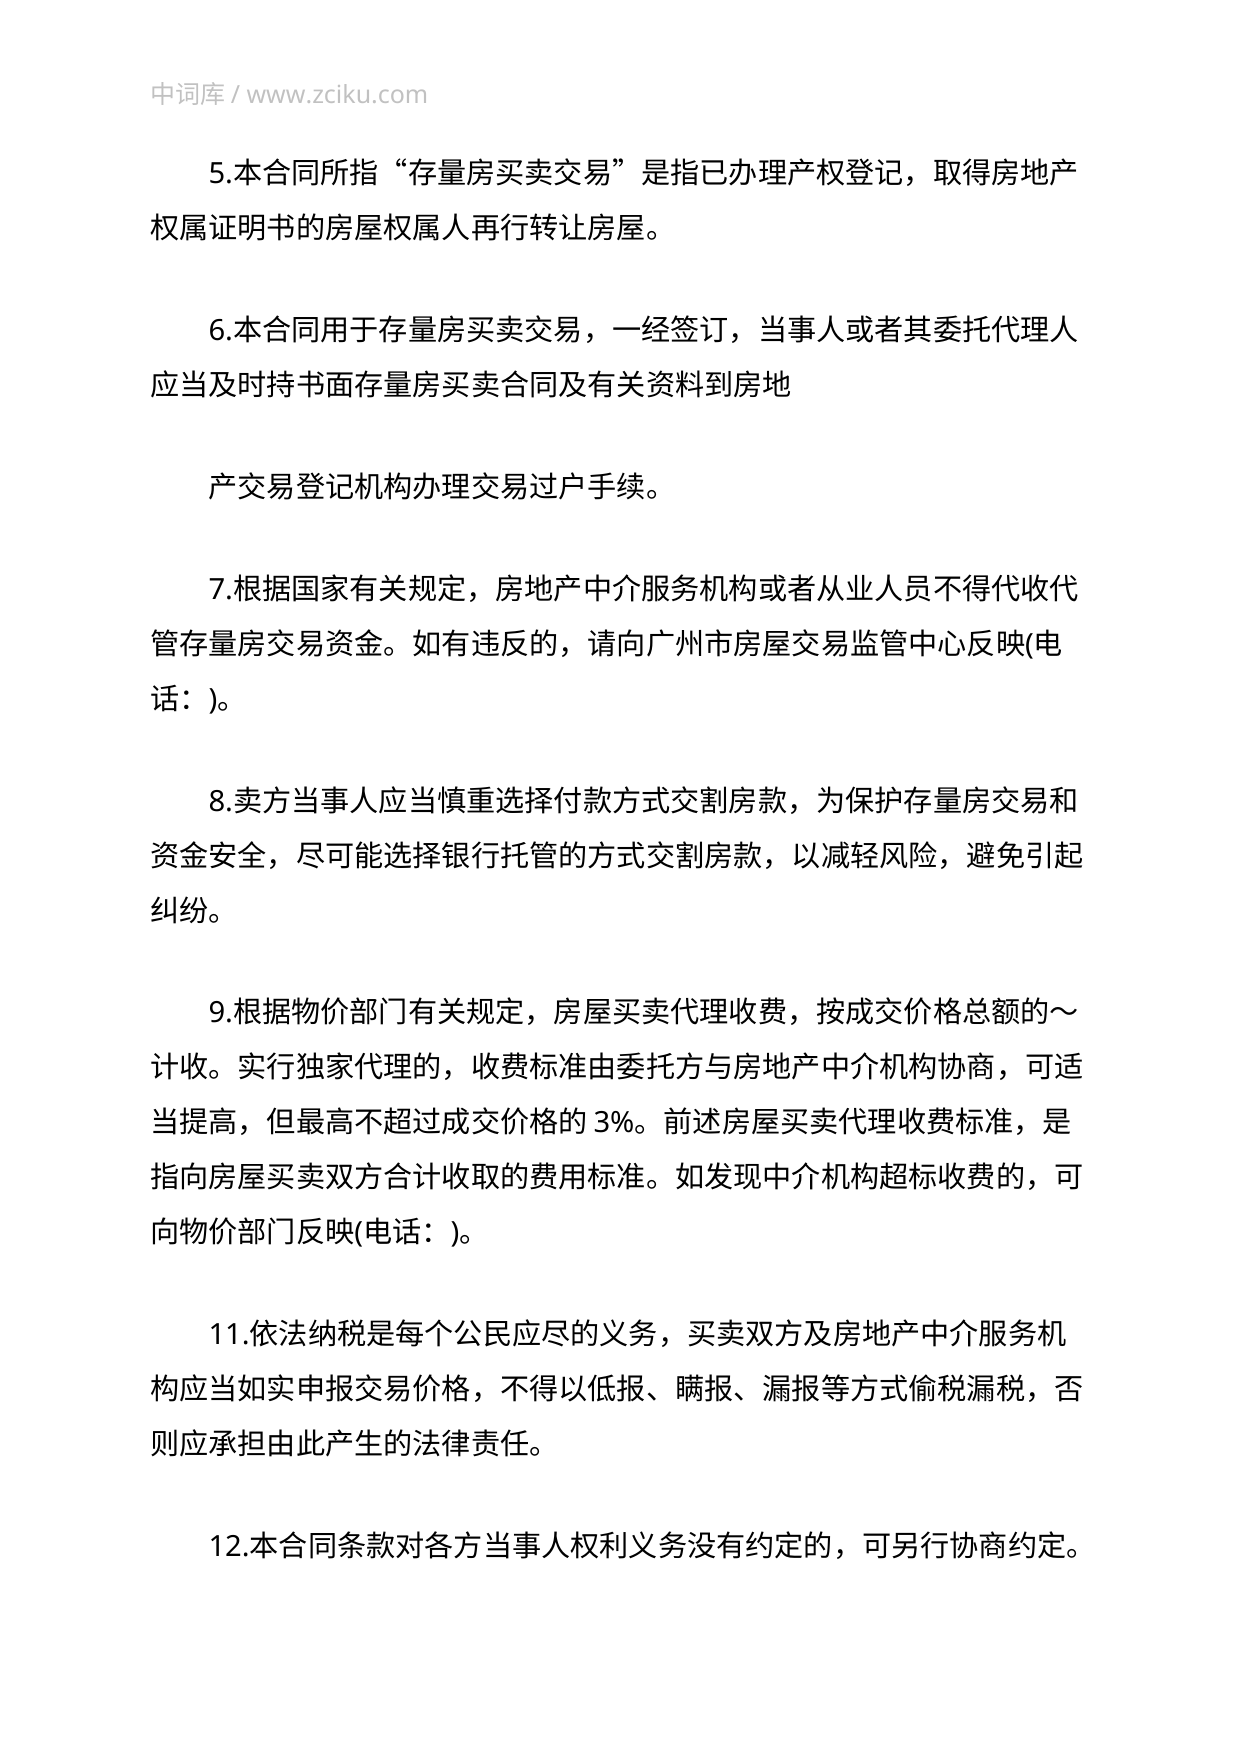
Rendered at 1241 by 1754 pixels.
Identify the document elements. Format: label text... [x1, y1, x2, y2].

text 6.本合同用于存量房买卖交易，一经签订，当事人或者其委托代理人应当及时持书面存量房买卖合同及有关资料到房地 [150, 307, 1090, 404]
text 产交易登记机构办理交易过户手续。 [150, 463, 1090, 506]
text 12.本合同条款对各方当事人权利义务没有约定的，可另行协商约定。 [150, 1522, 1090, 1565]
text 9.根据物价部门有关规定，房屋买卖代理收费，按成交价格总额的～计收。实行独家代理的，收费标准由委托方与房地产中介机构协商，可适当提高，但最高不超过成交价格的3%。前述房屋买卖代理收费标准，是指向房屋买卖双方合计收取的费用标准。如发现中介机构超标收费的，可向物价部门反映(电话：)。 [150, 989, 1090, 1251]
text 8.卖方当事人应当慎重选择付款方式交割房款，为保护存量房交易和资金安全，尽可能选择银行托管的方式交割房款，以减轻风险，避免引起纠纷。 [150, 777, 1090, 929]
text 5.本合同所指“存量房买卖交易”是指已办理产权登记，取得房地产权属证明书的房屋权属人再行转让房屋。 [150, 150, 1090, 247]
text 7.根据国家有关规定，房地产中介服务机构或者从业人员不得代收代管存量房交易资金。如有违反的，请向广州市房屋交易监管中心反映(电话：)。 [150, 565, 1090, 718]
text 11.依法纳税是每个公民应尽的义务，买卖双方及房地产中介服务机构应当如实申报交易价格，不得以低报、瞒报、漏报等方式偷税漏税，否则应承担由此产生的法律责任。 [150, 1311, 1090, 1463]
